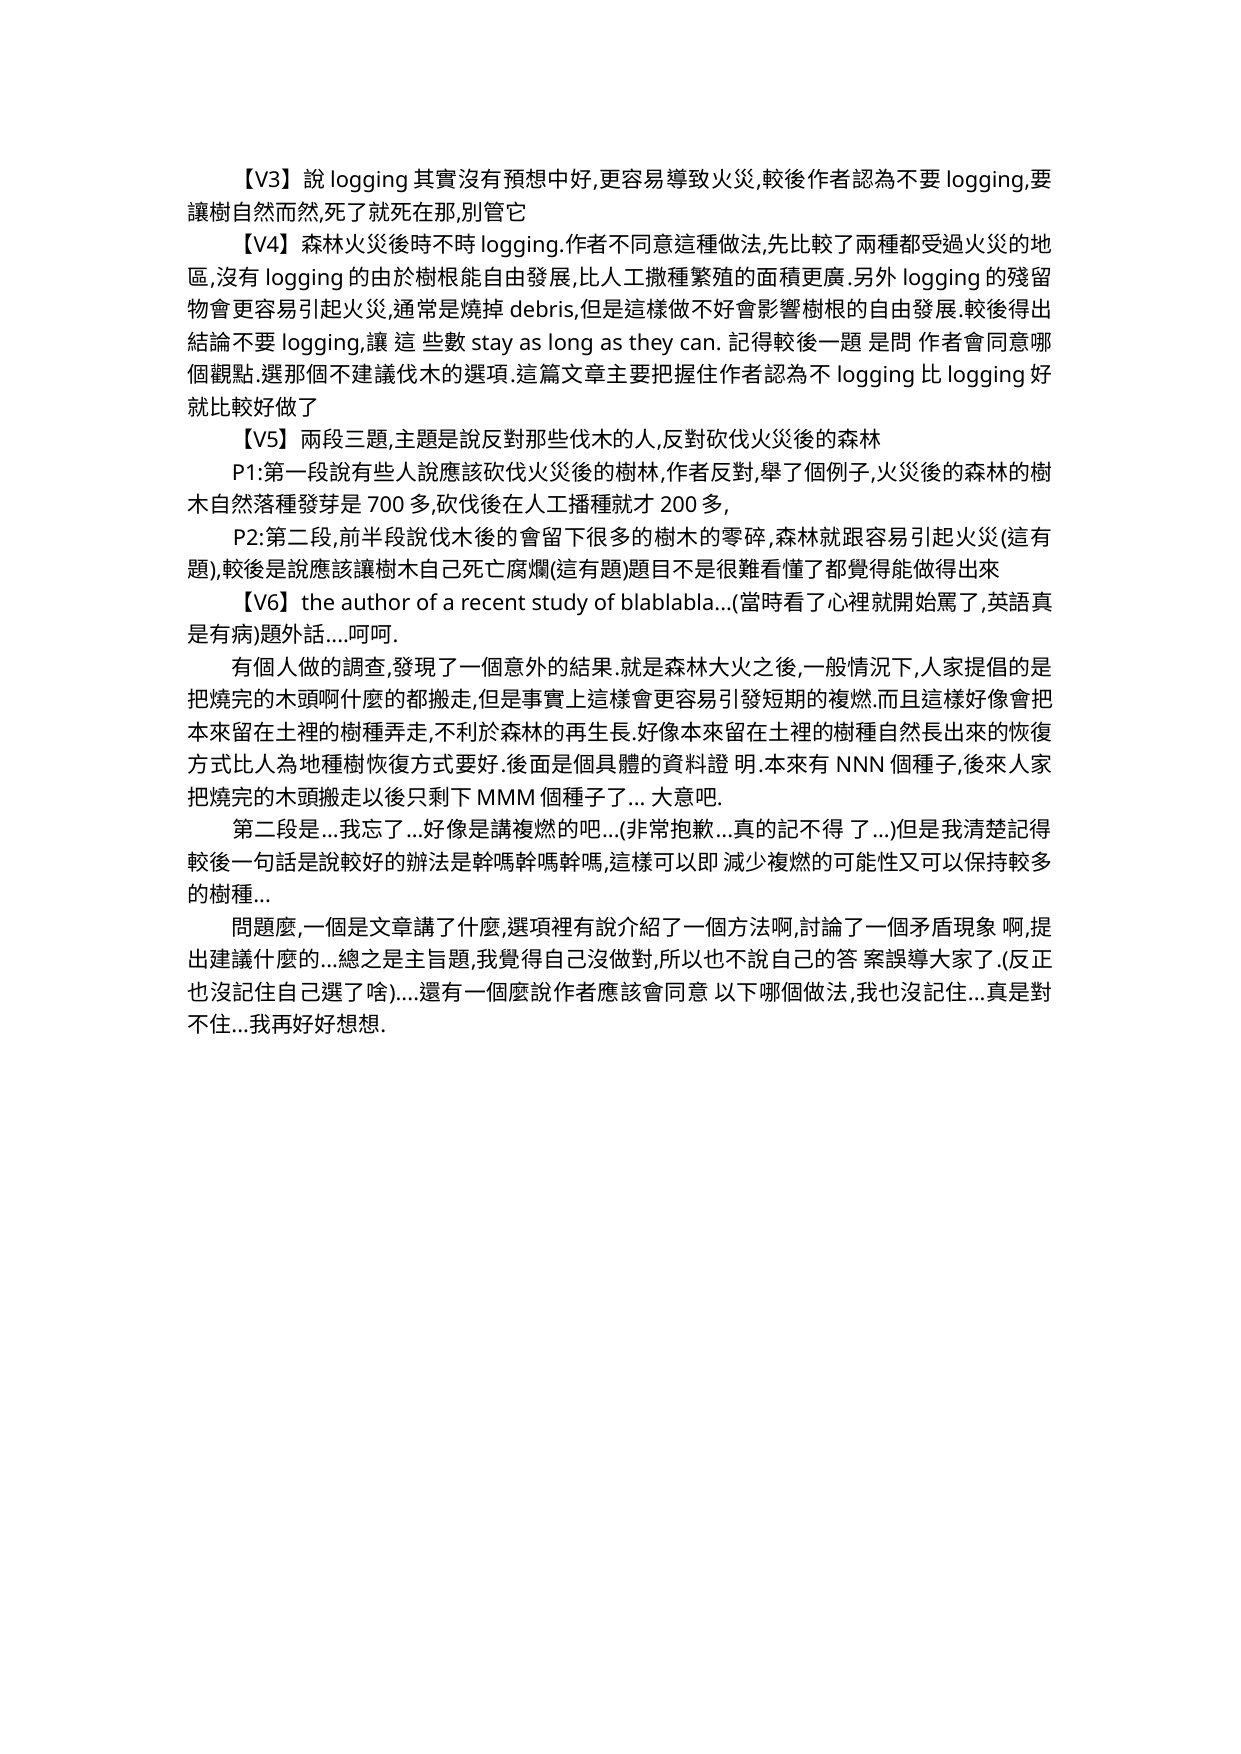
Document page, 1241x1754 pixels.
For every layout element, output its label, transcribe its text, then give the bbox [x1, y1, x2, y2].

text 第二段是...我忘了...好像是講複燃的吧...(非常抱歉...真的記不得 了...)但是我清楚記得較後一句話是說較好的辦法是幹嗎幹嗎幹嗎,這樣可以即 減少複燃的可能性又可以保持較多的樹種... [187, 812, 1053, 909]
text 【V6】the author of a recent study of blablabla...(當時看了心裡就開始罵了,英語真 是有病)題外話....呵呵. [187, 584, 1053, 649]
text 【V5】兩段三題,主題是說反對那些伐木的人,反對砍伐火災後的森林 [187, 422, 1053, 454]
text 有個人做的調查,發現了一個意外的結果.就是森林大火之後,一般情況下,人家提倡的是把燒完的木頭啊什麼的都搬走,但是事實上這樣會更容易引發短期的複燃.而且這樣好像會把本來留在土裡的樹種弄走,不利於森林的再生長.好像本來留在土裡的樹種自然長出來的恢復方式比人為地種樹恢復方式要好.後面是個具體的資料證 明.本來有NNN個種子,後來人家把燒完的木頭搬走以後只剩下MMM個種子了... 大意吧. [187, 649, 1053, 812]
text 【V4】森林火災後時不時logging.作者不同意這種做法,先比較了兩種都受過火災的地區,沒有logging的由於樹根能自由發展,比人工撒種繁殖的面積更廣.另外logging的殘留物會更容易引起火災,通常是燒掉debris,但是這樣做不好會影響樹根的自由發展.較後得出結論不要logging,讓 這 些數stay as long as they can. 記得較後一題 是問 作者會同意哪個觀點.選那個不建議伐木的選項.這篇文章主要把握住作者認為不logging比logging好 就比較好做了 [187, 227, 1053, 422]
text 問題麼,一個是文章講了什麼,選項裡有說介紹了一個方法啊,討論了一個矛盾現象 啊,提出建議什麼的...總之是主旨題,我覺得自己沒做對,所以也不說自己的答 案誤導大家了.(反正也沒記住自己選了啥)....還有一個麼說作者應該會同意 以下哪個做法,我也沒記住...真是對不住...我再好好想想. [187, 909, 1053, 1039]
text 【V3】說logging其實沒有預想中好,更容易導致火災,較後作者認為不要logging,要讓樹自然而然,死了就死在那,別管它 [187, 162, 1053, 227]
text P1:第一段說有些人說應該砍伐火災後的樹林,作者反對,舉了個例子,火災後的森林的樹木自然落種發芽是700多,砍伐後在人工播種就才200多, [187, 454, 1053, 519]
text P2:第二段,前半段說伐木後的會留下很多的樹木的零碎,森林就跟容易引起火災(這有題),較後是說應該讓樹木自己死亡腐爛(這有題)題目不是很難看懂了都覺得能做得出來 [187, 519, 1053, 584]
